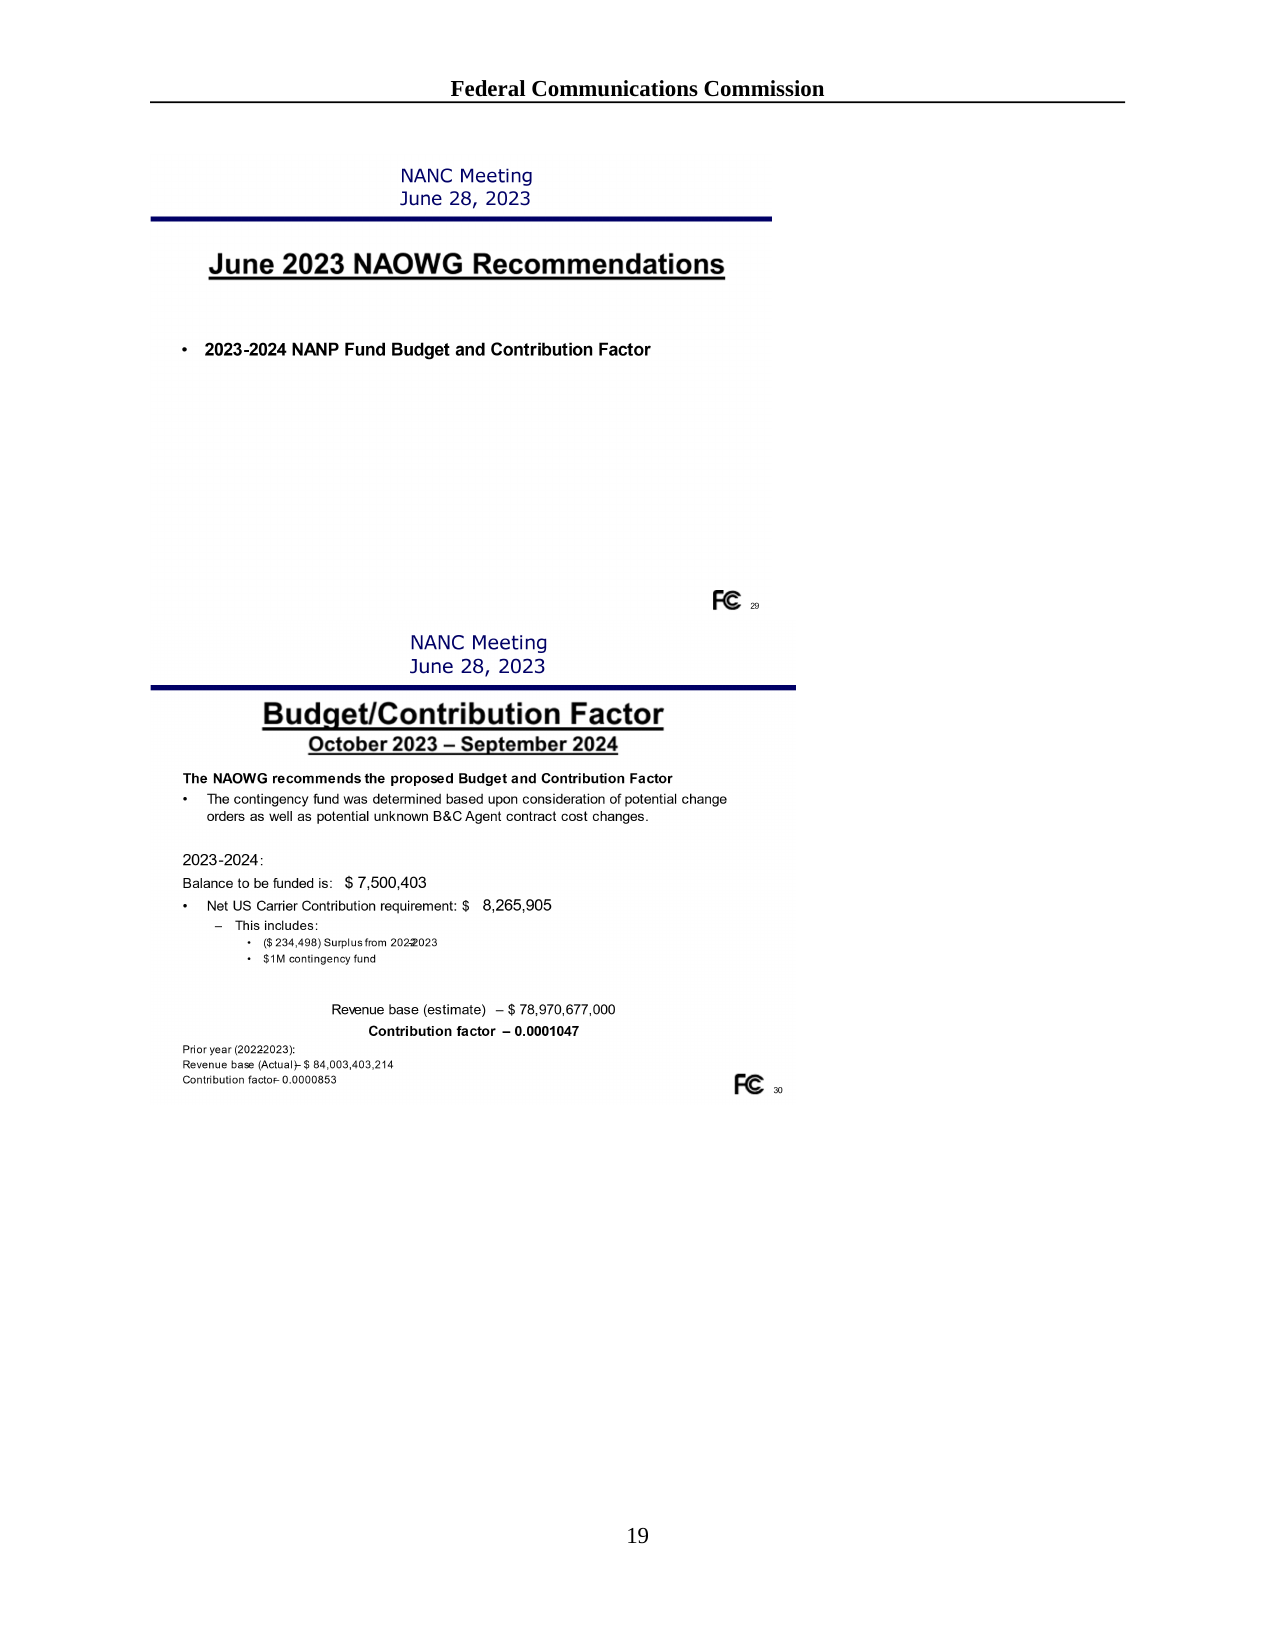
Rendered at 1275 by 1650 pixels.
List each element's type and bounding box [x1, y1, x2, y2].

picture [150, 154, 796, 1105]
